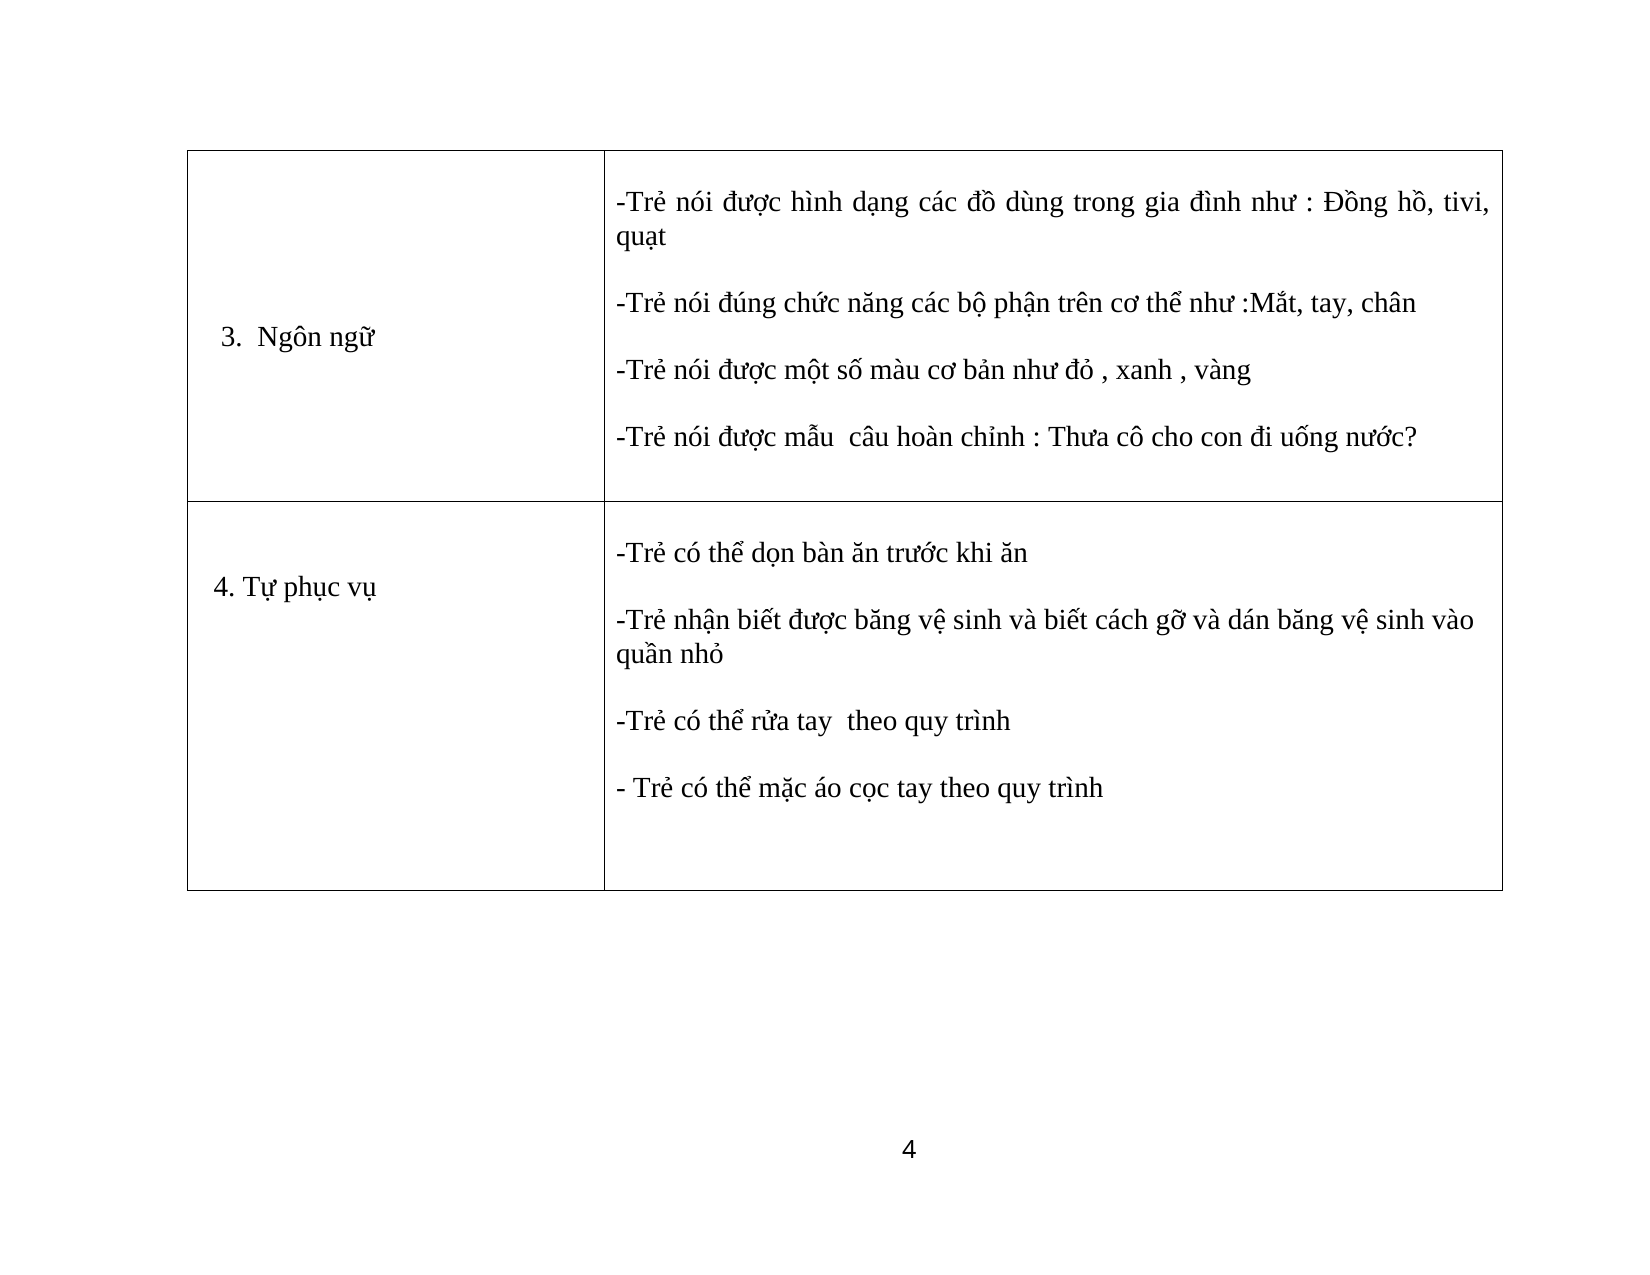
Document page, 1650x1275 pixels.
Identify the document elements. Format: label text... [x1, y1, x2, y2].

table_cell 4. Tự phục vụ [188, 502, 604, 890]
table_cell -Trẻ nói được hình dạng các đồ dùng trong gia đình như : Đồng hồ, tivi, quạt -Trẻ nói đúng chức năng các bộ phận trên cơ thể như :Mắt, tay, chân -Trẻ nói được một số màu cơ bản như đỏ , xanh , vàng -Trẻ nói được mẫu câu hoàn chỉnh : Thưa cô cho con đi uống nước? [605, 151, 1502, 501]
table_cell 3. Ngôn ngữ [188, 151, 604, 501]
table_cell -Trẻ có thể dọn bàn ăn trước khi ăn -Trẻ nhận biết được băng vệ sinh và biết cách gỡ và dán băng vệ sinh vào quần nhỏ -Trẻ có thể rửa tay theo quy trình - Trẻ có thể mặc áo cọc tay theo quy trình [605, 502, 1502, 890]
